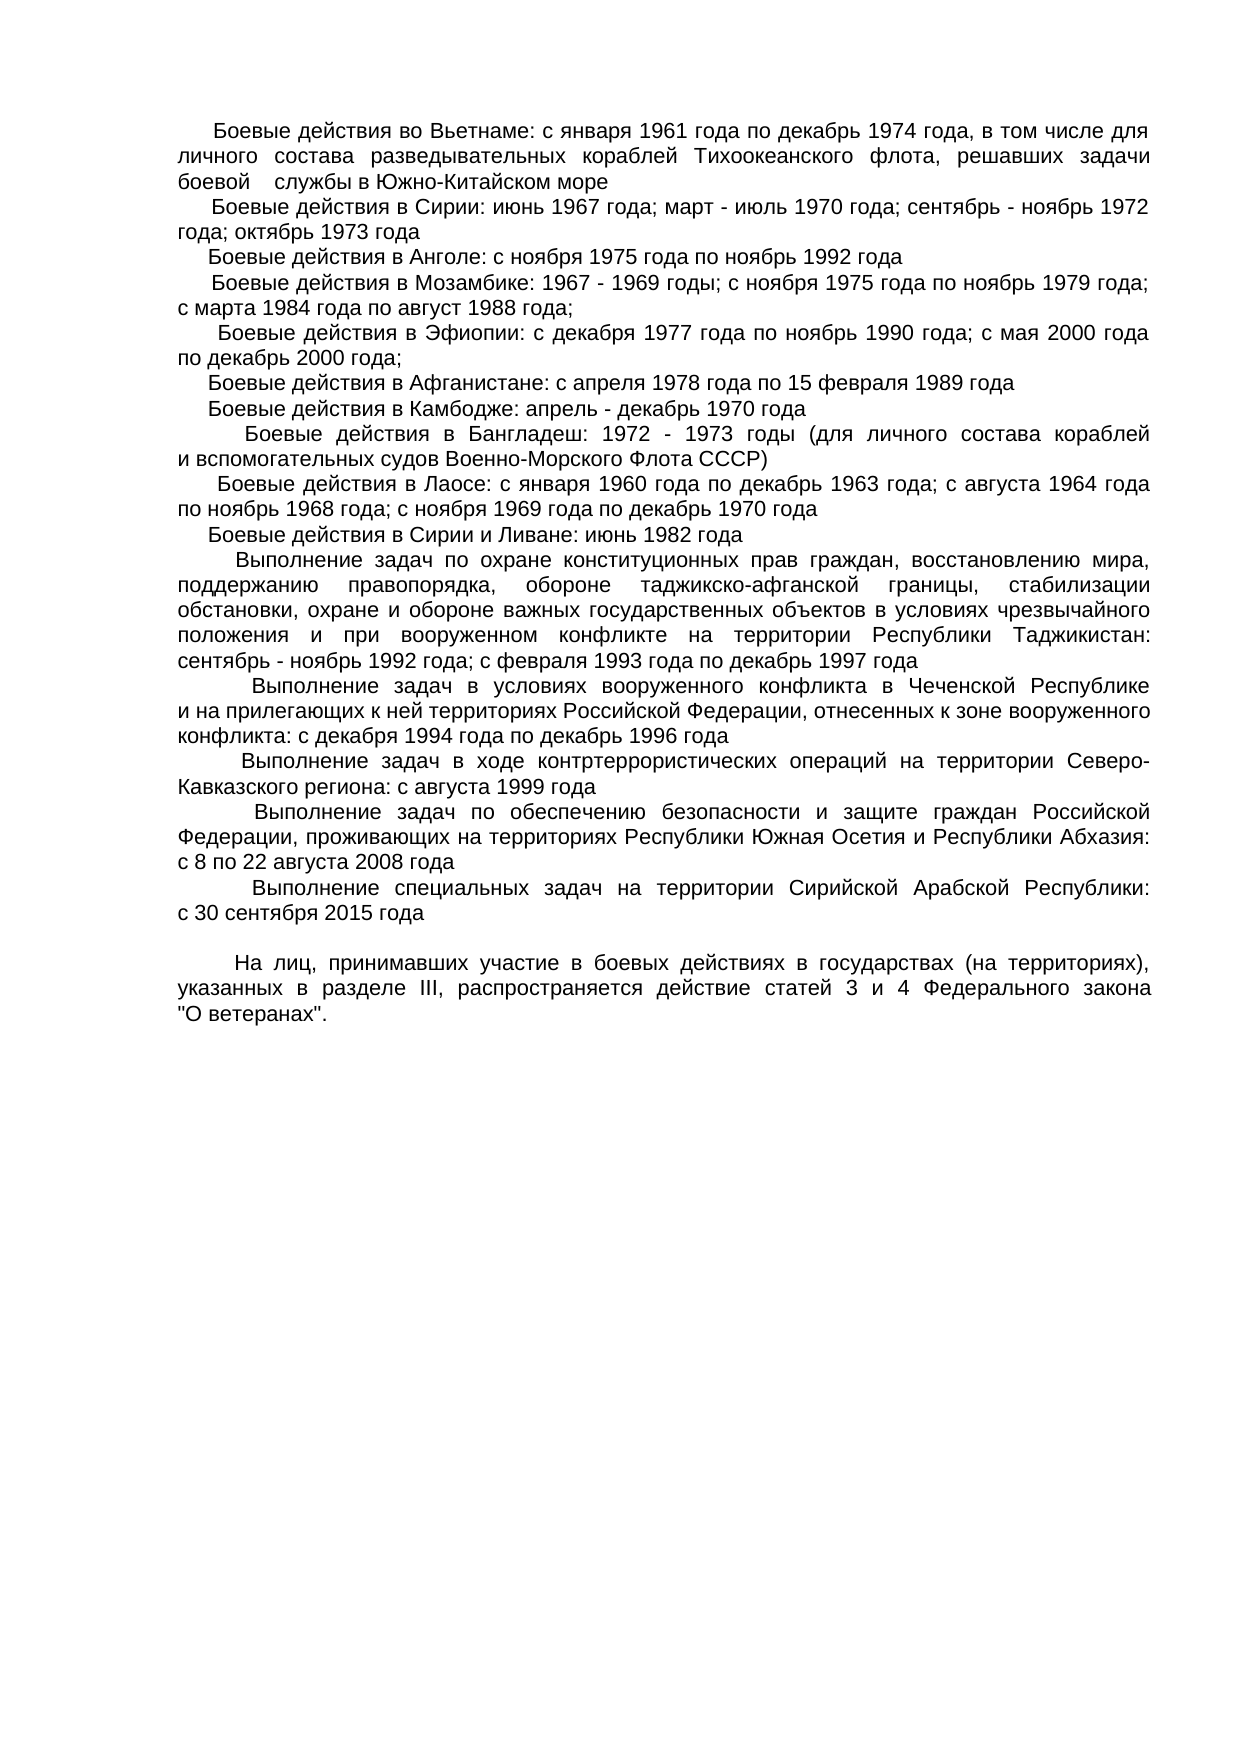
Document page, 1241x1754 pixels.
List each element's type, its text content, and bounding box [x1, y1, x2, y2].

text Боевые действия в Эфиопии: с декабря 1977 года по ноябрь 1990 года; с мая 2000 года по декабрь 2000 года; [177, 320, 1152, 370]
text Боевые действия в Сирии и Ливане: июнь 1982 года [177, 521, 1152, 547]
text Выполнение задач в ходе контртеррористических операций на территории Северо-Кавказского региона: с августа 1999 года [177, 748, 1152, 799]
text Боевые действия в Мозамбике: 1967 - 1969 годы; с ноября 1975 года по ноябрь 1979 года; с марта 1984 года по август 1988 года; [177, 269, 1152, 320]
text Боевые действия в Лаосе: с января 1960 года по декабрь 1963 года; с августа 1964 года по ноябрь 1968 года; с ноября 1969 года по декабрь 1970 года [177, 471, 1152, 521]
text Боевые действия в Сирии: июнь 1967 года; март - июль 1970 года; сентябрь - ноябрь 1972 года; октябрь 1973 года [177, 194, 1152, 244]
text Боевые действия в Афганистане: с апреля 1978 года по 15 февраля 1989 года [177, 370, 1152, 395]
text Боевые действия в Анголе: с ноября 1975 года по ноябрь 1992 года [177, 244, 1152, 269]
text Выполнение специальных задач на территории Сирийской Арабской Республики: с 30 сентября 2015 года [177, 874, 1152, 925]
text Выполнение задач по обеспечению безопасности и защите граждан Российской Федерации, проживающих на территориях Республики Южная Осетия и Республики Абхазия: с 8 по 22 августа 2008 года [177, 799, 1152, 874]
text Выполнение задач по охране конституционных прав граждан, восстановлению мира, поддержанию правопорядка, обороне таджикско-афганской границы, стабилизации обстановки, охране и обороне важных государственных объектов в условиях чрезвычайного положения и при вооруженном конфликте на территории Республики Таджикистан: сентябрь - ноябрь 1992 года; с февраля 1993 года по декабрь 1997 года [177, 547, 1152, 673]
text Боевые действия в Камбодже: апрель - декабрь 1970 года [177, 395, 1152, 421]
text Боевые действия в Бангладеш: 1972 - 1973 годы (для личного состава кораблей и вспомогательных судов Военно-Морского Флота СССР) [177, 421, 1152, 471]
text Боевые действия во Вьетнаме: с января 1961 года по декабрь 1974 года, в том числе для личного состава разведывательных кораблей Тихоокеанского флота, решавших задачи боевой службы в Южно-Китайском море [177, 118, 1152, 194]
text На лиц, принимавших участие в боевых действиях в государствах (на территориях), указанных в разделе III, распространяется действие статей 3 и 4 Федерального закона "О ветеранах". [177, 950, 1152, 1026]
text Выполнение задач в условиях вооруженного конфликта в Чеченской Республике и на прилегающих к ней территориях Российской Федерации, отнесенных к зоне вооруженного конфликта: с декабря 1994 года по декабрь 1996 года [177, 673, 1152, 748]
